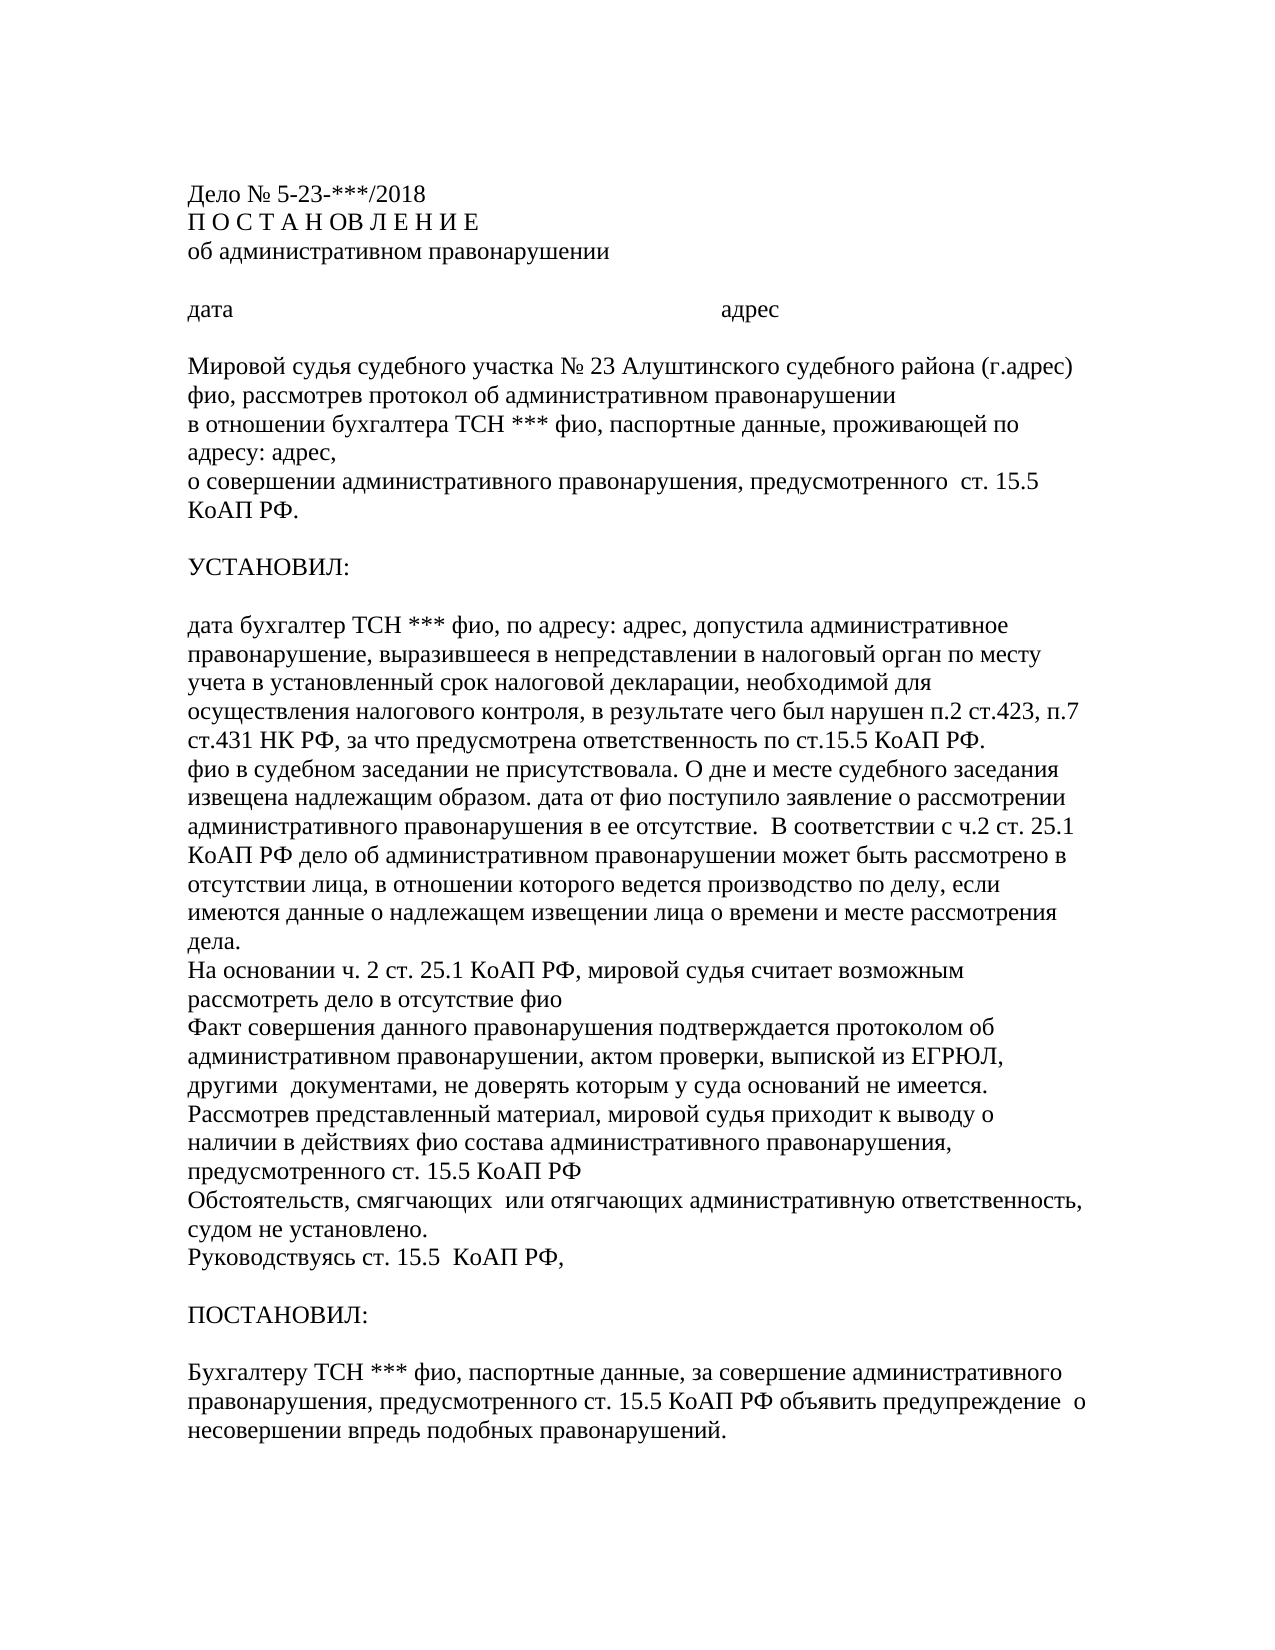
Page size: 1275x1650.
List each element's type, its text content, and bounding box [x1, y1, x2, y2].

text Мировой судья судебного участка № 23 Алуштинского судебного района (г.адрес) фио, рассмотрев протокол об административном правонарушении [187, 351, 1087, 409]
text Обстоятельств, смягчающих или отягчающих административную ответственность, судом не установлено. [187, 1185, 1087, 1242]
text ПОСТАНОВИЛ: [187, 1300, 1087, 1329]
text дата бухгалтер ТСН *** фио, по адресу: адрес, допустила административное правонарушение, выразившееся в непредставлении в налоговый орган по месту учета в установленный срок налоговой декларации, необходимой для осуществления налогового контроля, в результате чего был нарушен п.2 ст.423, п.7 ст.431 НК РФ, за что предусмотрена ответственность по ст.15.5 КоАП РФ. [187, 610, 1087, 754]
text фио в судебном заседании не присутствовала. О дне и месте судебного заседания извещена надлежащим образом. дата от фио поступило заявление о рассмотрении административного правонарушения в ее отсутствие. В соответствии с ч.2 ст. 25.1 КоАП РФ дело об административном правонарушении может быть рассмотрено в отсутствии лица, в отношении которого ведется производство по делу, если имеются данные о надлежащем извещении лица о времени и месте рассмотрения дела. [187, 754, 1087, 955]
text дата адрес [187, 294, 1087, 322]
text об административном правонарушении [187, 236, 1087, 265]
text в отношении бухгалтера ТСН *** фио, паспортные данные, проживающей по адресу: адрес, [187, 409, 1087, 466]
text о совершении административного правонарушения, предусмотренного ст. 15.5 КоАП РФ. [187, 466, 1087, 524]
text Бухгалтеру ТСН *** фио, паспортные данные, за совершение административного правонарушения, предусмотренного ст. 15.5 КоАП РФ объявить предупреждение о несовершении впредь подобных правонарушений. [187, 1357, 1087, 1444]
text УСТАНОВИЛ: [187, 552, 1087, 581]
text Руководствуясь ст. 15.5 КоАП РФ, [187, 1242, 1087, 1271]
text Факт совершения данного правонарушения подтверждается протоколом об административном правонарушении, актом проверки, выпиской из ЕГРЮЛ, другими документами, не доверять которым у суда оснований не имеется. [187, 1012, 1087, 1099]
text На основании ч. 2 ст. 25.1 КоАП РФ, мировой судья считает возможным рассмотреть дело в отсутствие фио [187, 955, 1087, 1012]
text Рассмотрев представленный материал, мировой судья приходит к выводу о наличии в действиях фио состава административного правонарушения, предусмотренного ст. 15.5 КоАП РФ [187, 1099, 1087, 1185]
text П О С Т А Н ОВ Л Е Н И Е [187, 207, 1087, 236]
text Дело № 5-23-***/2018 [187, 179, 1087, 207]
